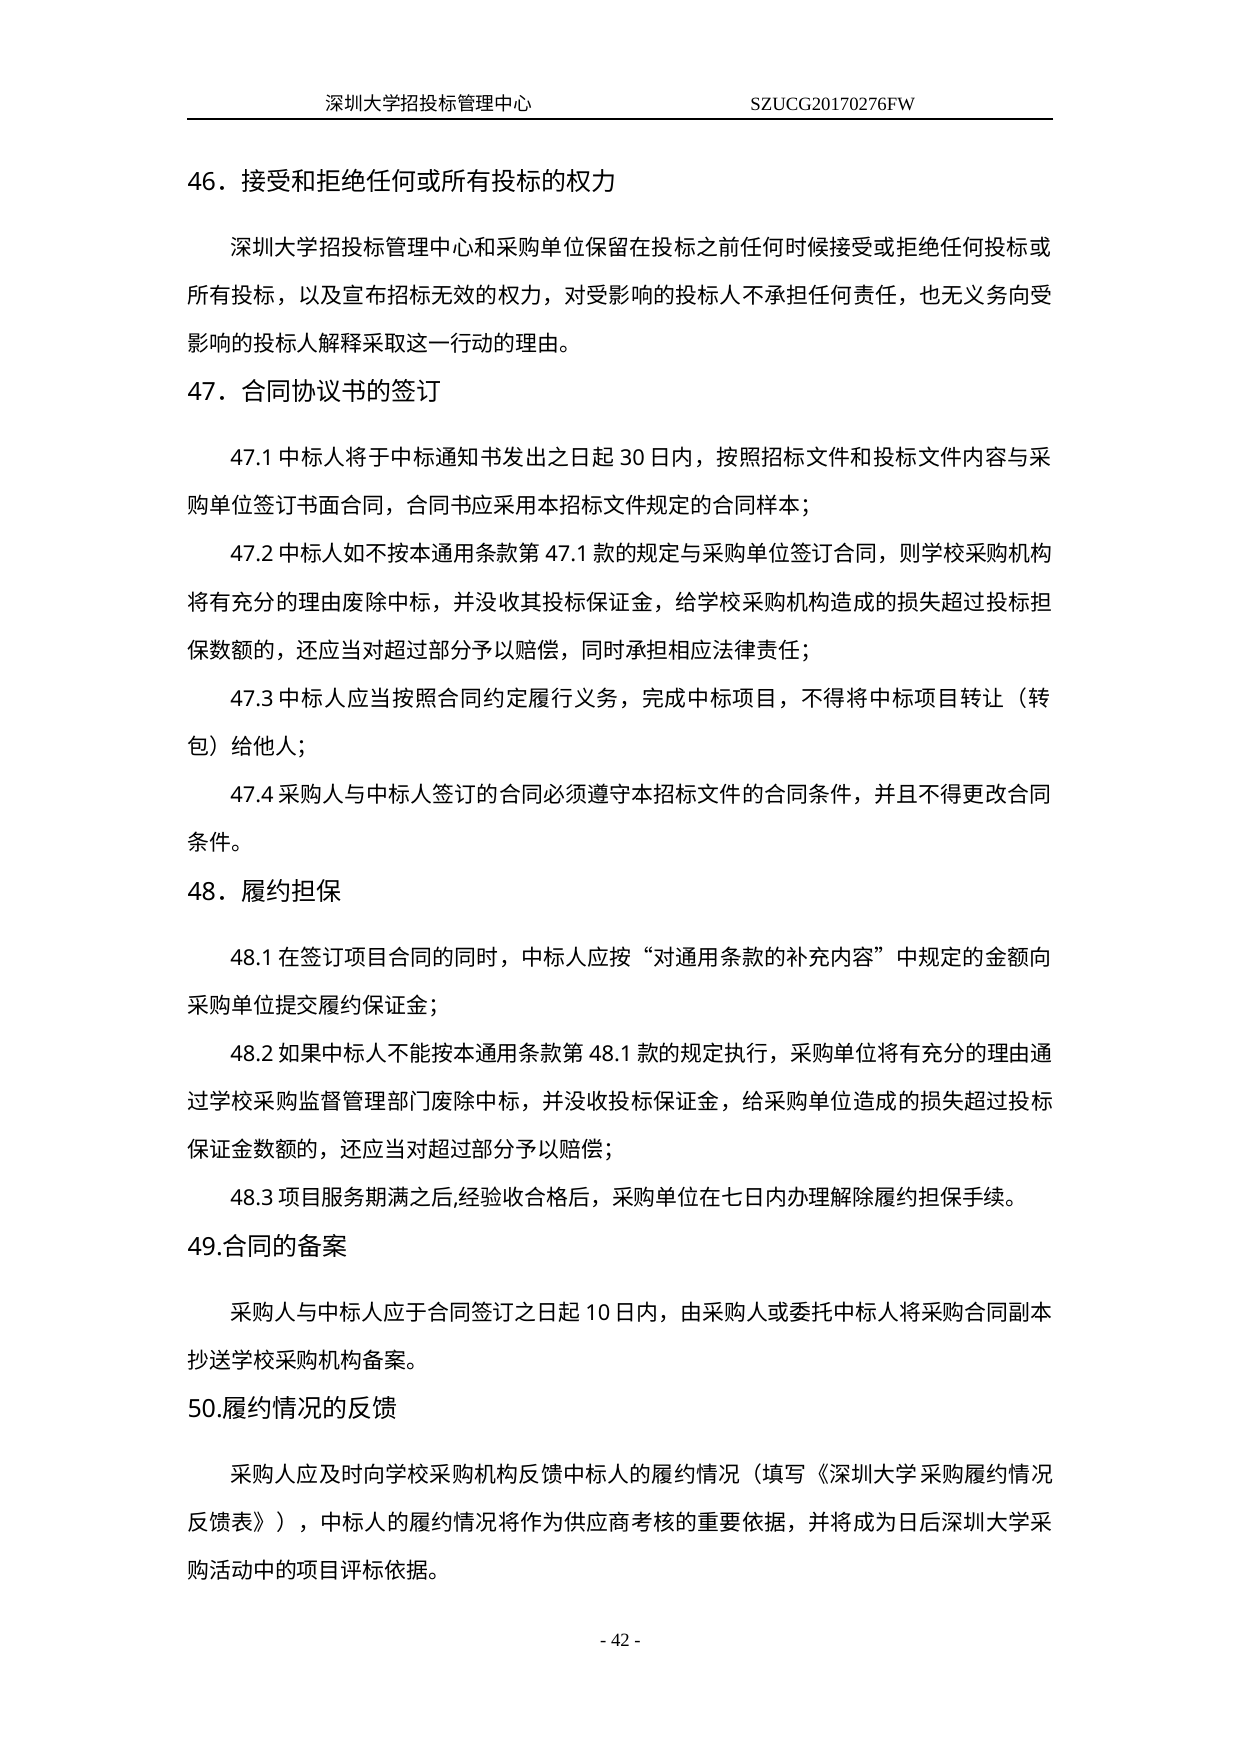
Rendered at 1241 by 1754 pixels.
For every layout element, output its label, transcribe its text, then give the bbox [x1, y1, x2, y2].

text 48．履约担保 [187, 865, 1053, 913]
text 47.1中标人将于中标通知书发出之日起30日内，按照招标文件和投标文件内容与采购单位签订书面合同，合同书应采用本招标文件规定的合同样本； [187, 432, 1053, 528]
text 48.1在签订项目合同的同时，中标人应按“对通用条款的补充内容”中规定的金额向采购单位提交履约保证金； [187, 931, 1053, 1028]
text 深圳大学招投标管理中心和采购单位保留在投标之前任何时候接受或拒绝任何投标或所有投标，以及宣布招标无效的权力，对受影响的投标人不承担任何责任，也无义务向受影响的投标人解释采取这一行动的理由。 [187, 221, 1053, 366]
text 48.2如果中标人不能按本通用条款第48.1款的规定执行，采购单位将有充分的理由通过学校采购监督管理部门废除中标，并没收投标保证金，给采购单位造成的损失超过投标保证金数额的，还应当对超过部分予以赔偿； [187, 1028, 1053, 1172]
text 采购人应及时向学校采购机构反馈中标人的履约情况（填写《深圳大学采购履约情况反馈表》），中标人的履约情况将作为供应商考核的重要依据，并将成为日后深圳大学采购活动中的项目评标依据。 [187, 1449, 1053, 1593]
text 47.3中标人应当按照合同约定履行义务，完成中标项目，不得将中标项目转让（转包）给他人； [187, 673, 1053, 769]
text 47.4采购人与中标人签订的合同必须遵守本招标文件的合同条件，并且不得更改合同条件。 [187, 769, 1053, 865]
text 47．合同协议书的签订 [187, 366, 1053, 414]
text 48.3项目服务期满之后,经验收合格后，采购单位在七日内办理解除履约担保手续。 [187, 1172, 1053, 1220]
text 46．接受和拒绝任何或所有投标的权力 [187, 155, 1053, 203]
text 50.履约情况的反馈 [187, 1383, 1053, 1431]
text 47.2中标人如不按本通用条款第47.1款的规定与采购单位签订合同，则学校采购机构将有充分的理由废除中标，并没收其投标保证金，给学校采购机构造成的损失超过投标担保数额的，还应当对超过部分予以赔偿，同时承担相应法律责任； [187, 528, 1053, 673]
text 49.合同的备案 [187, 1220, 1053, 1268]
text 采购人与中标人应于合同签订之日起10日内，由采购人或委托中标人将采购合同副本抄送学校采购机构备案。 [187, 1286, 1053, 1383]
